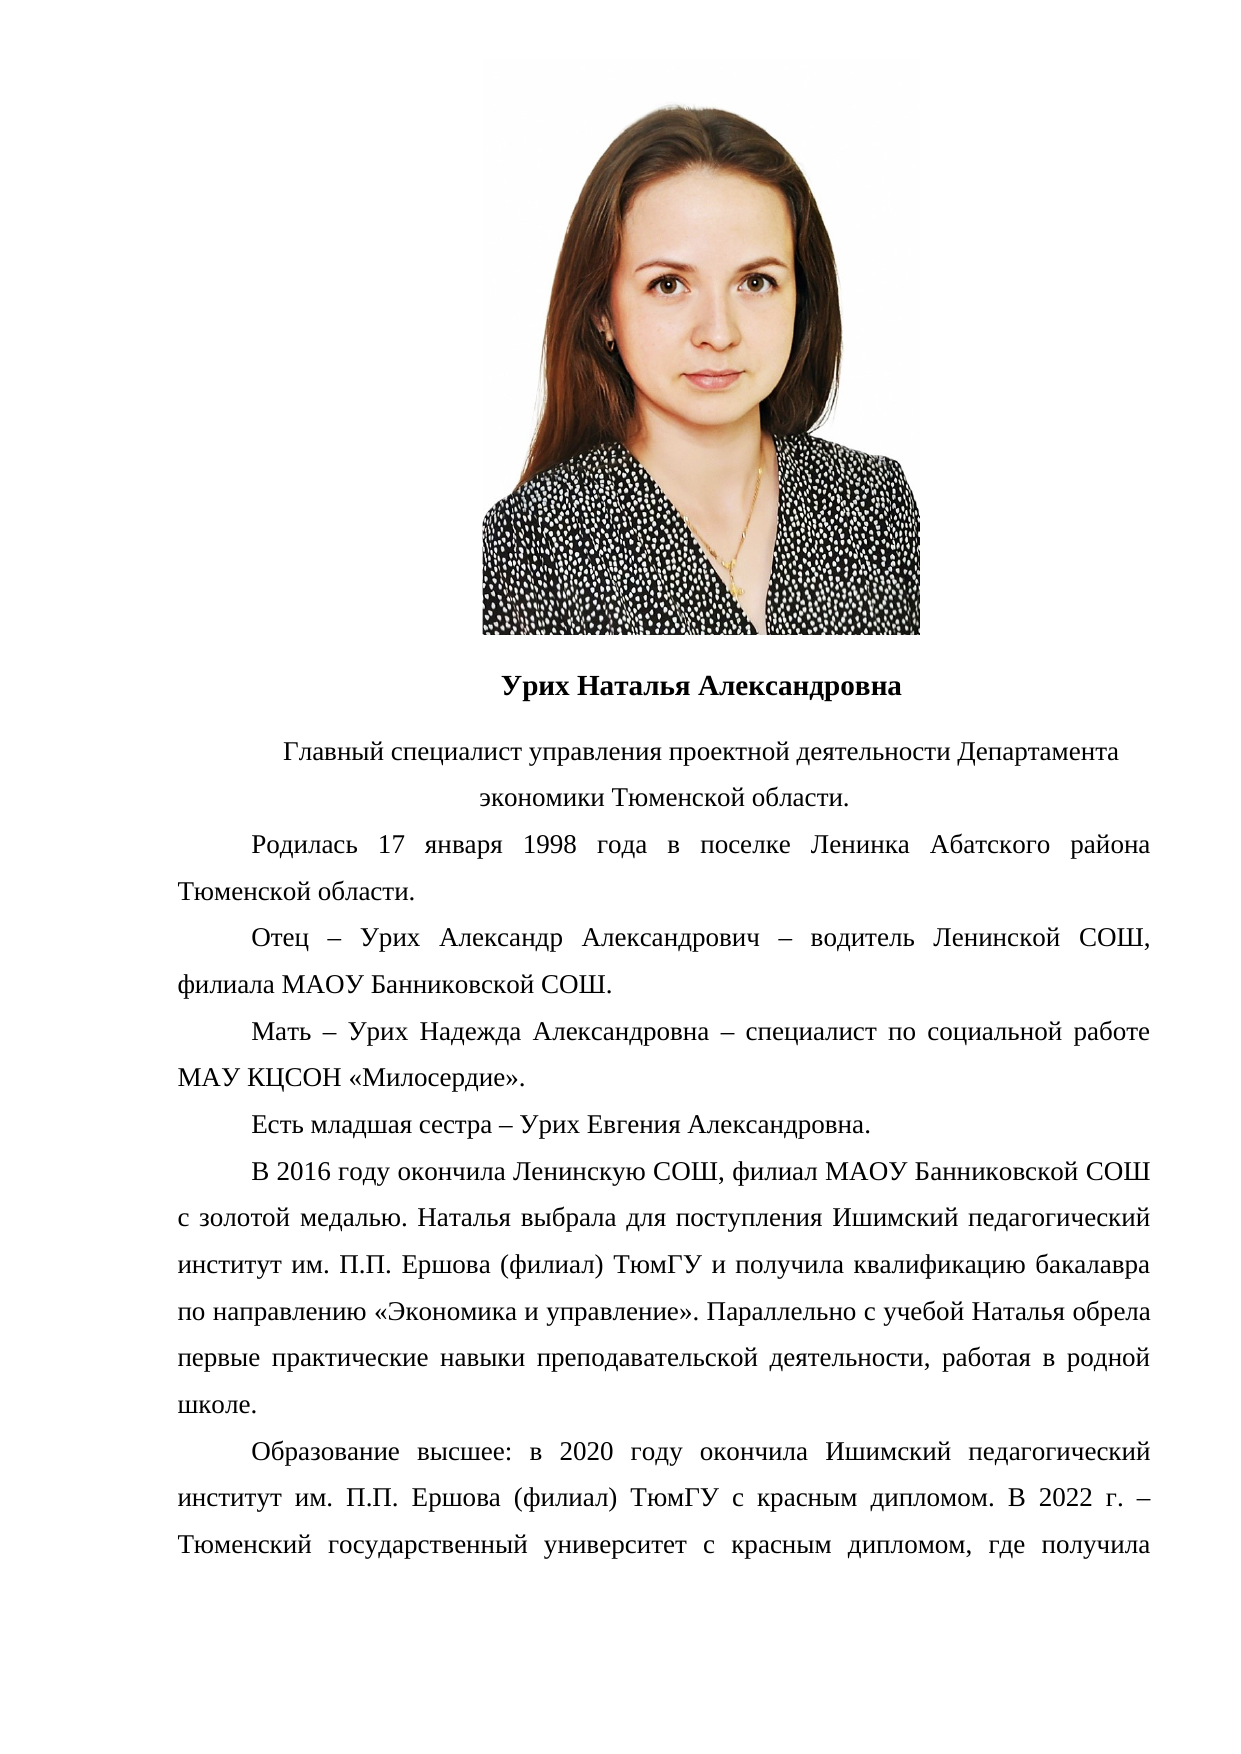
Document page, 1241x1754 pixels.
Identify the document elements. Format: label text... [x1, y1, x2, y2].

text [177, 1435, 1152, 1559]
text Отец – Урих Александр Александрович – водитель Ленинской СОШ, филиала МАОУ Банниковской СОШ. [177, 921, 1152, 999]
text Мать – Урих Надежда Александровна – специалист по социальной работе МАУ КЦСОН «Милосердие». [177, 1015, 1152, 1093]
text Урих Наталья Александровна [177, 668, 1152, 701]
text В 2016 году окончила Ленинскую СОШ, филиал МАОУ Банниковской СОШ с золотой медалью. Наталья выбрала для поступления Ишимский педагогический институт им. П.П. Ершова (филиал) ТюмГУ и получила квалификацию бакалавра по направлению «Экономика и управление». Параллельно с учебой Наталья обрела первые практические навыки преподавательской деятельности, работая в родной школе. [177, 1155, 1152, 1419]
text Главный специалист управления проектной деятельности Департамента экономики Тюменской области. [177, 735, 1152, 813]
picture [482, 59, 920, 635]
text Есть младшая сестра – Урих Евгения Александровна. [177, 1108, 1152, 1139]
text Родилась 17 января 1998 года в поселке Ленинка Абатского района Тюменской области. [177, 828, 1152, 906]
